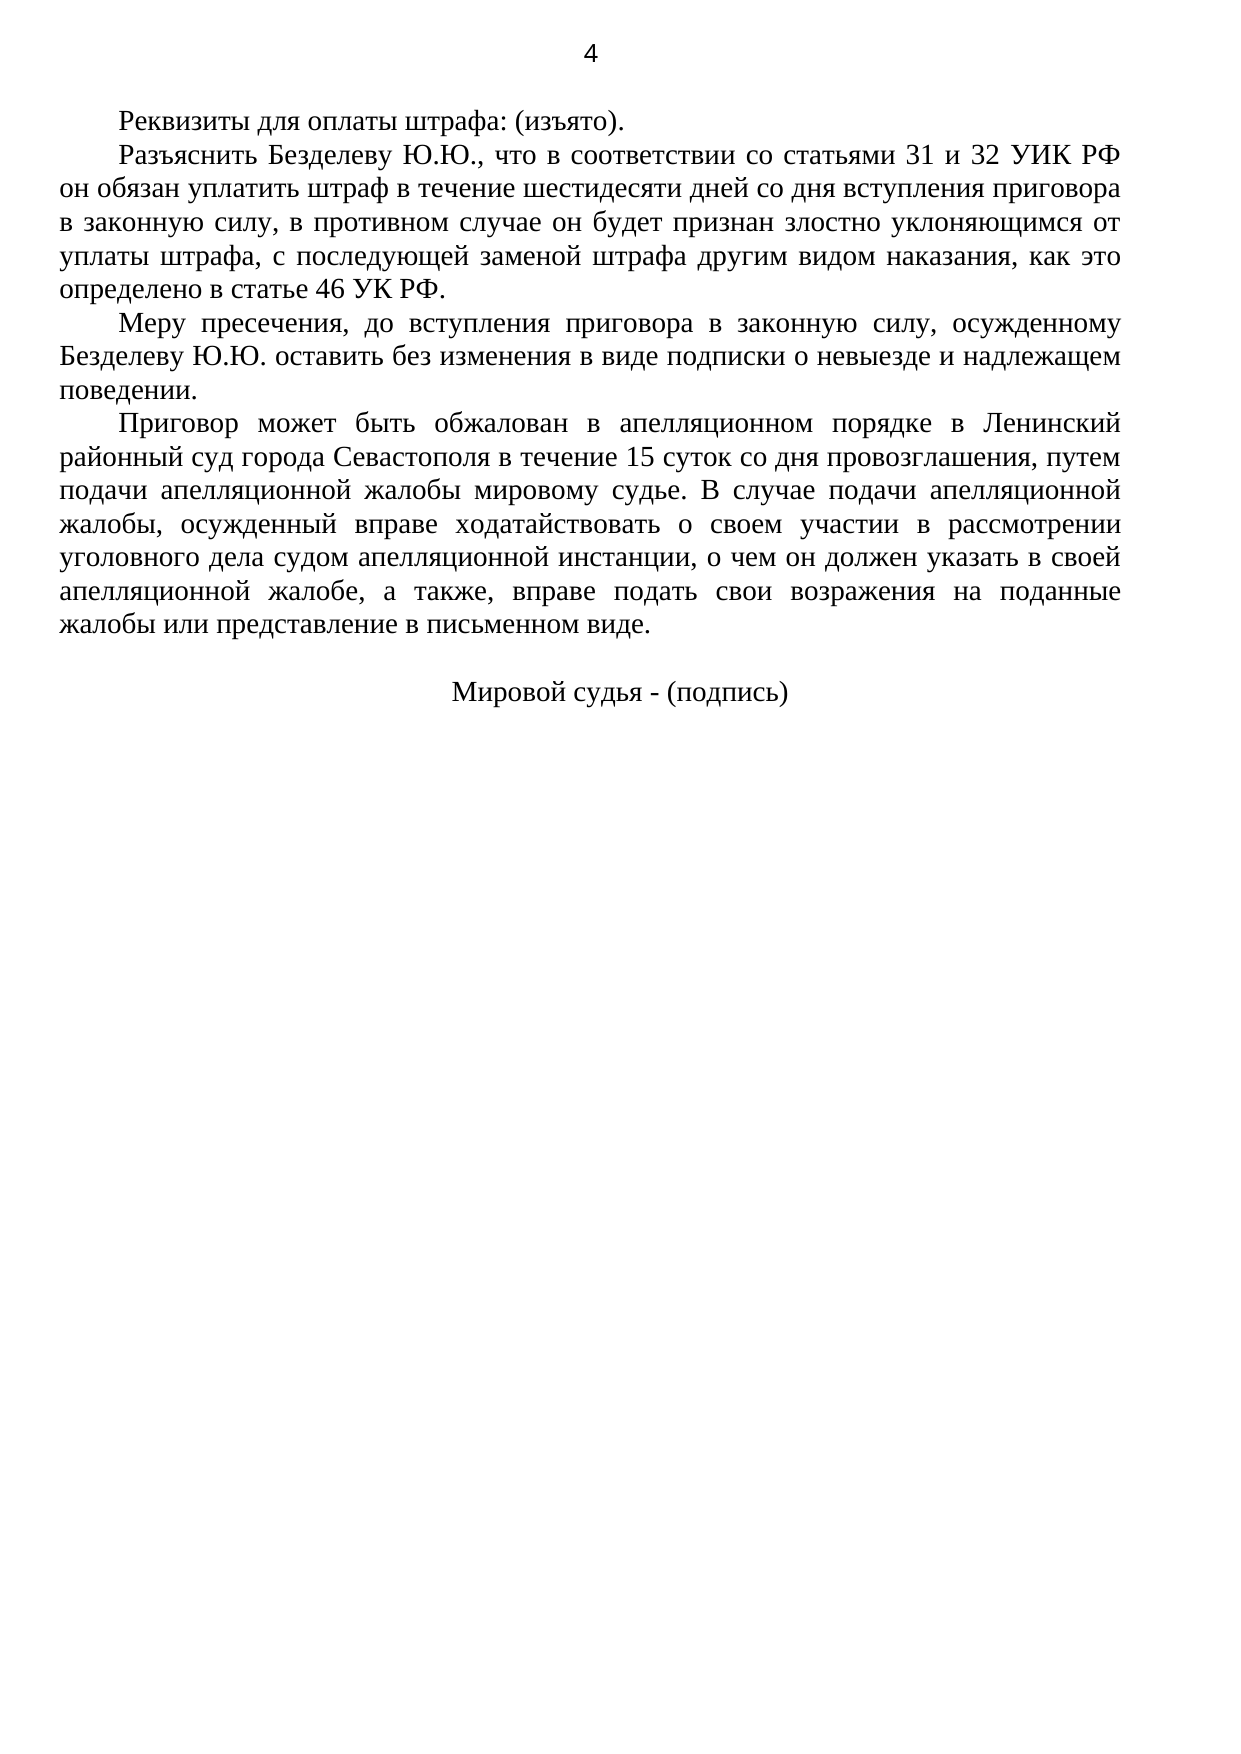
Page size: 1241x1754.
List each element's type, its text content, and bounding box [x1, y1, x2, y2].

text Приговор может быть обжалован в апелляционном порядке в Ленинский районный суд города Севастополя в течение 15 суток со дня провозглашения, путем подачи апелляционной жалобы мировому судье. В случае подачи апелляционной жалобы, осужденный вправе ходатайствовать о своем участии в рассмотрении уголовного дела судом апелляционной инстанции, о чем он должен указать в своей апелляционной жалобе, а также, вправе подать свои возражения на поданные жалобы или представление в письменном виде. [59, 405, 1122, 640]
text Мировой судья - (подпись) [59, 674, 1122, 707]
text Реквизиты для оплаты штрафа: (изъято). [59, 103, 1122, 137]
text Меру пресечения, до вступления приговора в законную силу, осужденному Безделеву Ю.Ю. оставить без изменения в виде подписки о невыезде и надлежащем поведении. [59, 305, 1122, 405]
text Разъяснить Безделеву Ю.Ю., что в соответствии со статьями 31 и 32 УИК РФ он обязан уплатить штраф в течение шестидесяти дней со дня вступления приговора в законную силу, в противном случае он будет признан злостно уклоняющимся от уплаты штрафа, с последующей заменой штрафа другим видом наказания, как это определено в статье 46 УК РФ. [59, 137, 1122, 305]
